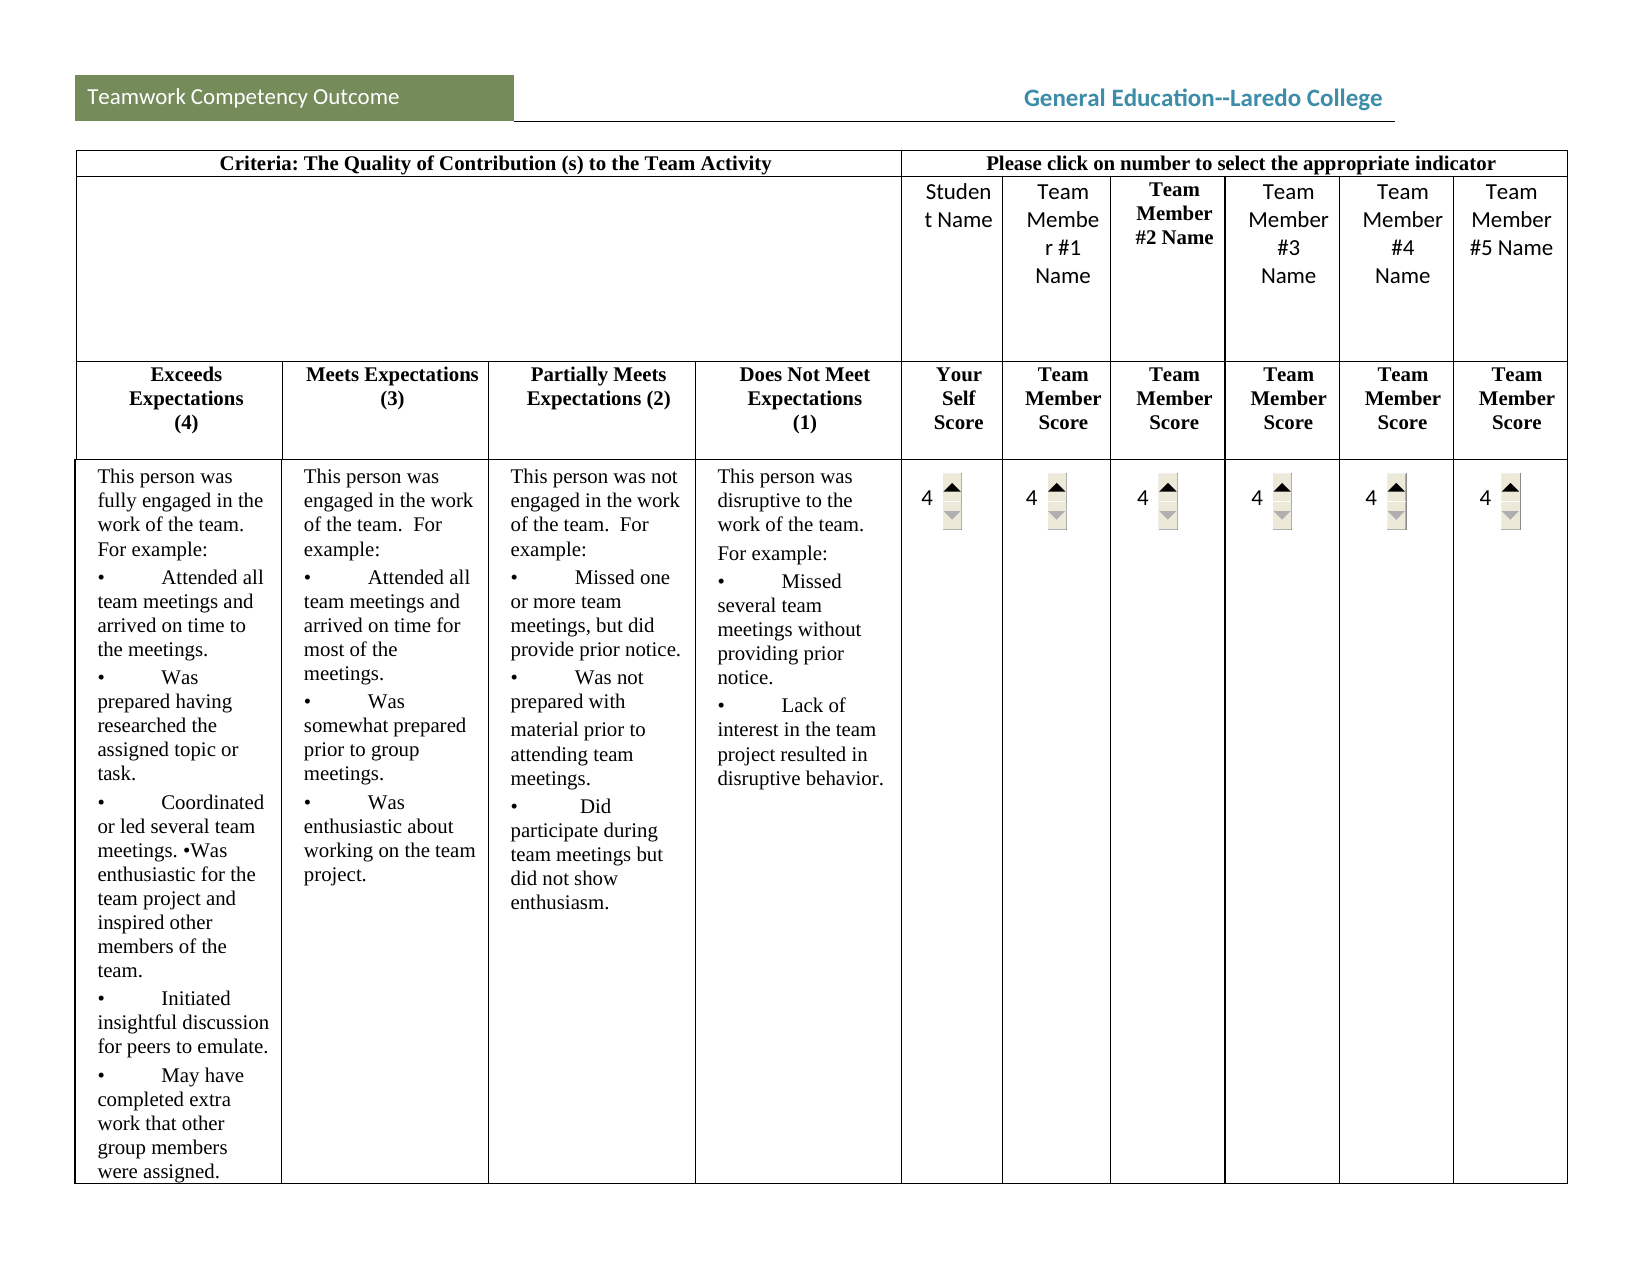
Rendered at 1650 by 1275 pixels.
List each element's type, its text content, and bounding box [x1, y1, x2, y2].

table_cell Team Member Score [1111, 362, 1224, 459]
table_cell [902, 460, 1002, 1183]
table_cell [1454, 460, 1567, 1183]
table_cell Team Member Score [1340, 362, 1453, 459]
table_cell This person was engaged in the work of the team. For example: • Attended all team meetings and arrived on time for most of the meetings. • Was somewhat prepared prior to group meetings. • Was enthusiastic about working on the team project. [282, 460, 488, 1183]
table_cell [1340, 460, 1453, 1183]
table_cell This person was not engaged in the work of the team. For example: • Missed one or more team meetings, but did provide prior notice. • Was not prepared with material prior to attending team meetings. • Did participate during team meetings but did not show enthusiasm. [489, 460, 695, 1183]
table_cell [1454, 177, 1567, 361]
table_cell Team Member Score [1454, 362, 1567, 459]
table_cell [1226, 177, 1339, 361]
table_cell Meets Expectations (3) [283, 362, 488, 459]
table_cell This person was disruptive to the work of the team. For example: • Missed several team meetings without providing prior notice. • Lack of interest in the team project resulted in disruptive behavior. [696, 460, 901, 1183]
table_cell [1003, 177, 1110, 361]
table_cell Your Self Score [902, 362, 1002, 459]
table_header Please click on number to select the appropriate indicator [902, 151, 1567, 176]
table_cell Team Member Score [1226, 362, 1339, 459]
table_cell Team Member Score [1003, 362, 1110, 459]
table_cell [1226, 460, 1339, 1183]
table_cell Exceeds Expectations (4) [77, 362, 282, 459]
table_cell Partially Meets Expectations (2) [489, 362, 695, 459]
table_cell [1111, 177, 1224, 361]
table_cell [902, 177, 1002, 361]
table_cell [1340, 177, 1453, 361]
table_cell Does Not Meet Expectations (1) [696, 362, 901, 459]
table_header Criteria: The Quality of Contribution (s) to the Team Activity [77, 151, 901, 176]
table_cell [77, 177, 901, 361]
table_cell [1003, 460, 1110, 1183]
table_cell [1111, 460, 1224, 1183]
table_cell This person was fully engaged in the work of the team. For example: • Attended all team meetings and arrived on time to the meetings. • Was prepared having researched the assigned topic or task. • Coordinated or led several team meetings. •Was enthusiastic for the team project and inspired other members of the team. • Initiated insightful discussion for peers to emulate. • May have completed extra work that other group members were assigned. [76, 460, 281, 1183]
